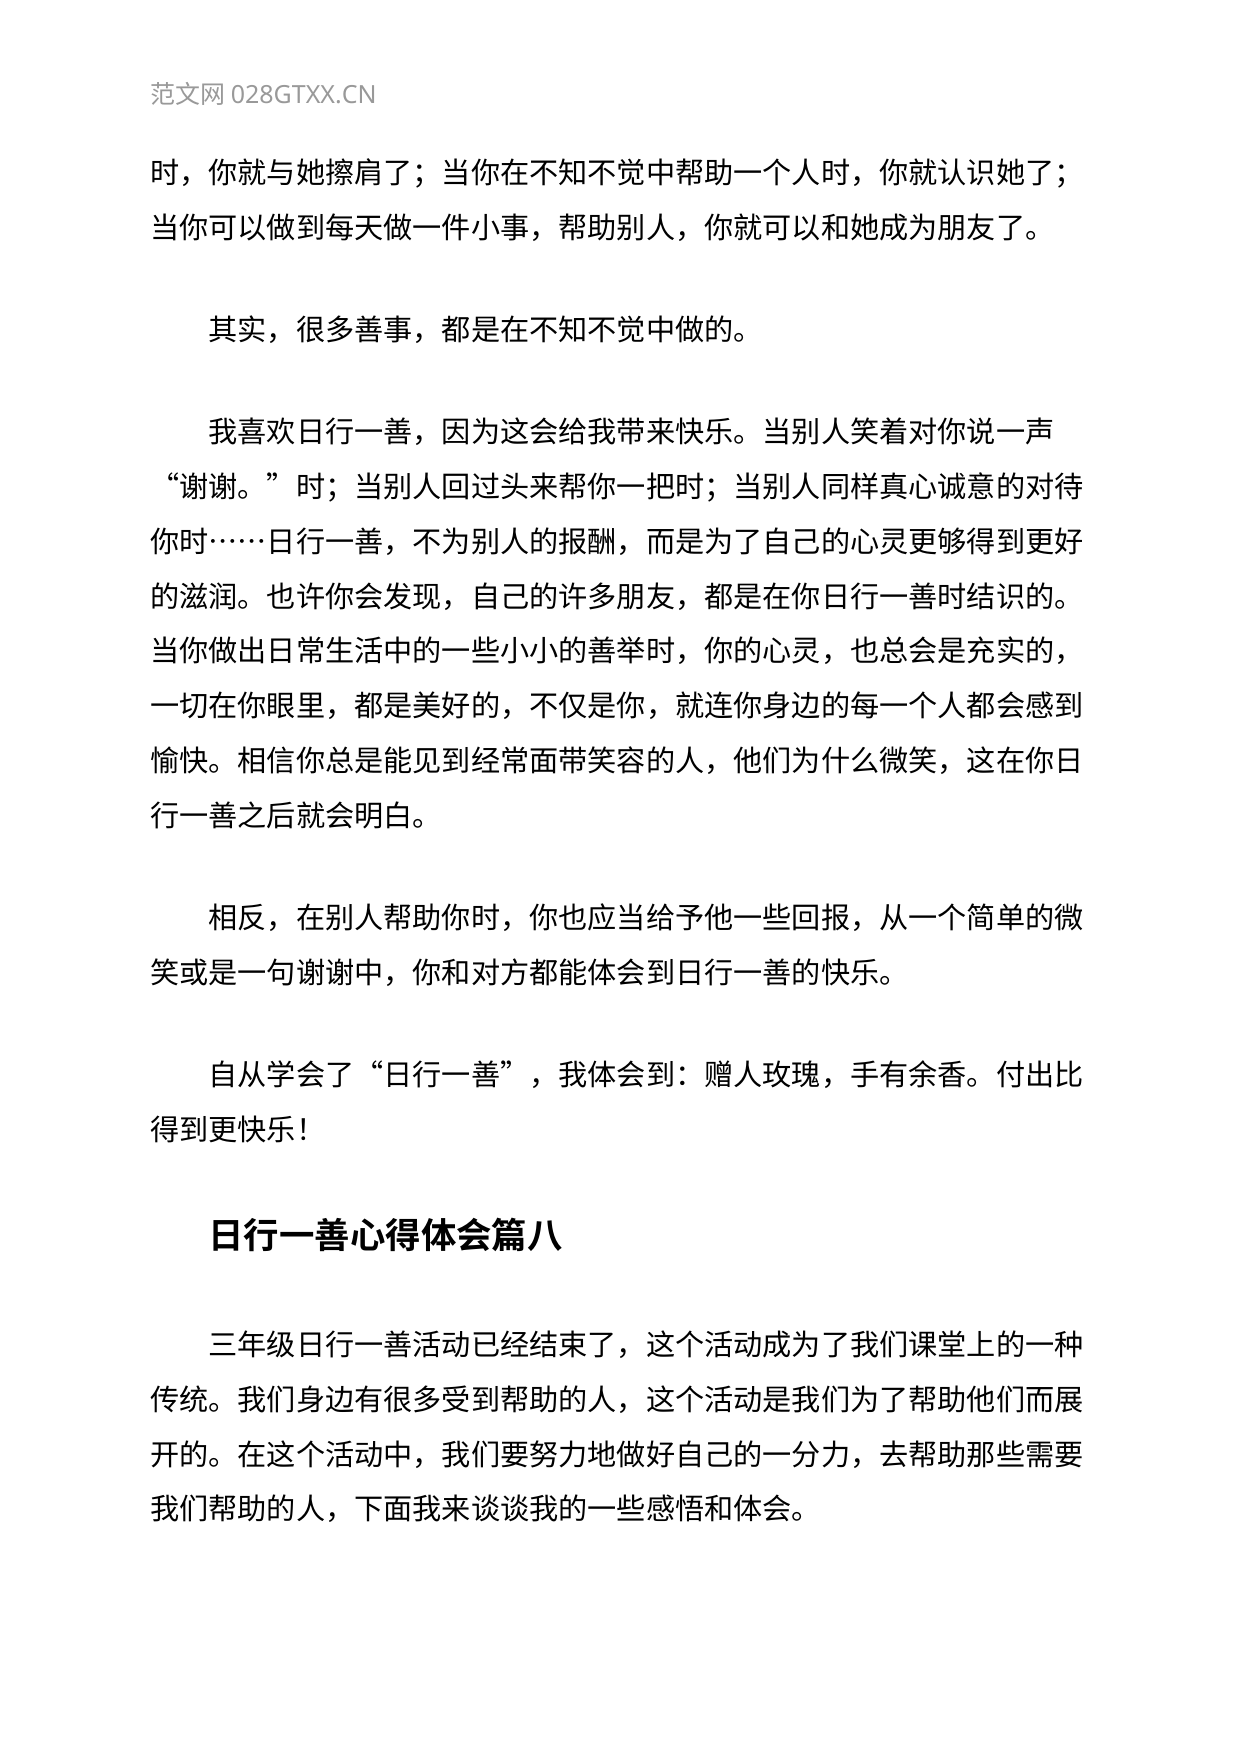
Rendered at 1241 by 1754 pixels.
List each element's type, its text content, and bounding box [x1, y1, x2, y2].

text 其实，很多善事，都是在不知不觉中做的。 [150, 307, 1090, 349]
text 相反，在别人帮助你时，你也应当给予他一些回报，从一个简单的微笑或是一句谢谢中，你和对方都能体会到日行一善的快乐。 [150, 894, 1090, 992]
text 自从学会了“日行一善”，我体会到：赠人玫瑰，手有余香。付出比得到更快乐！ [150, 1051, 1090, 1148]
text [150, 150, 1090, 247]
text 我喜欢日行一善，因为这会给我带来快乐。当别人笑着对你说一声“谢谢。”时；当别人回过头来帮你一把时；当别人同样真心诚意的对待你时……日行一善，不为别人的报酬，而是为了自己的心灵更够得到更好的滋润。也许你会发现，自己的许多朋友，都是在你日行一善时结识的。当你做出日常生活中的一些小小的善举时，你的心灵，也总会是充实的，一切在你眼里，都是美好的，不仅是你，就连你身边的每一个人都会感到愉快。相信你总是能见到经常面带笑容的人，他们为什么微笑，这在你日行一善之后就会明白。 [150, 408, 1090, 835]
text 日行一善心得体会篇八 [150, 1208, 1090, 1259]
text 三年级日行一善活动已经结束了，这个活动成为了我们课堂上的一种传统。我们身边有很多受到帮助的人，这个活动是我们为了帮助他们而展开的。在这个活动中，我们要努力地做好自己的一分力，去帮助那些需要我们帮助的人，下面我来谈谈我的一些感悟和体会。 [150, 1321, 1090, 1528]
